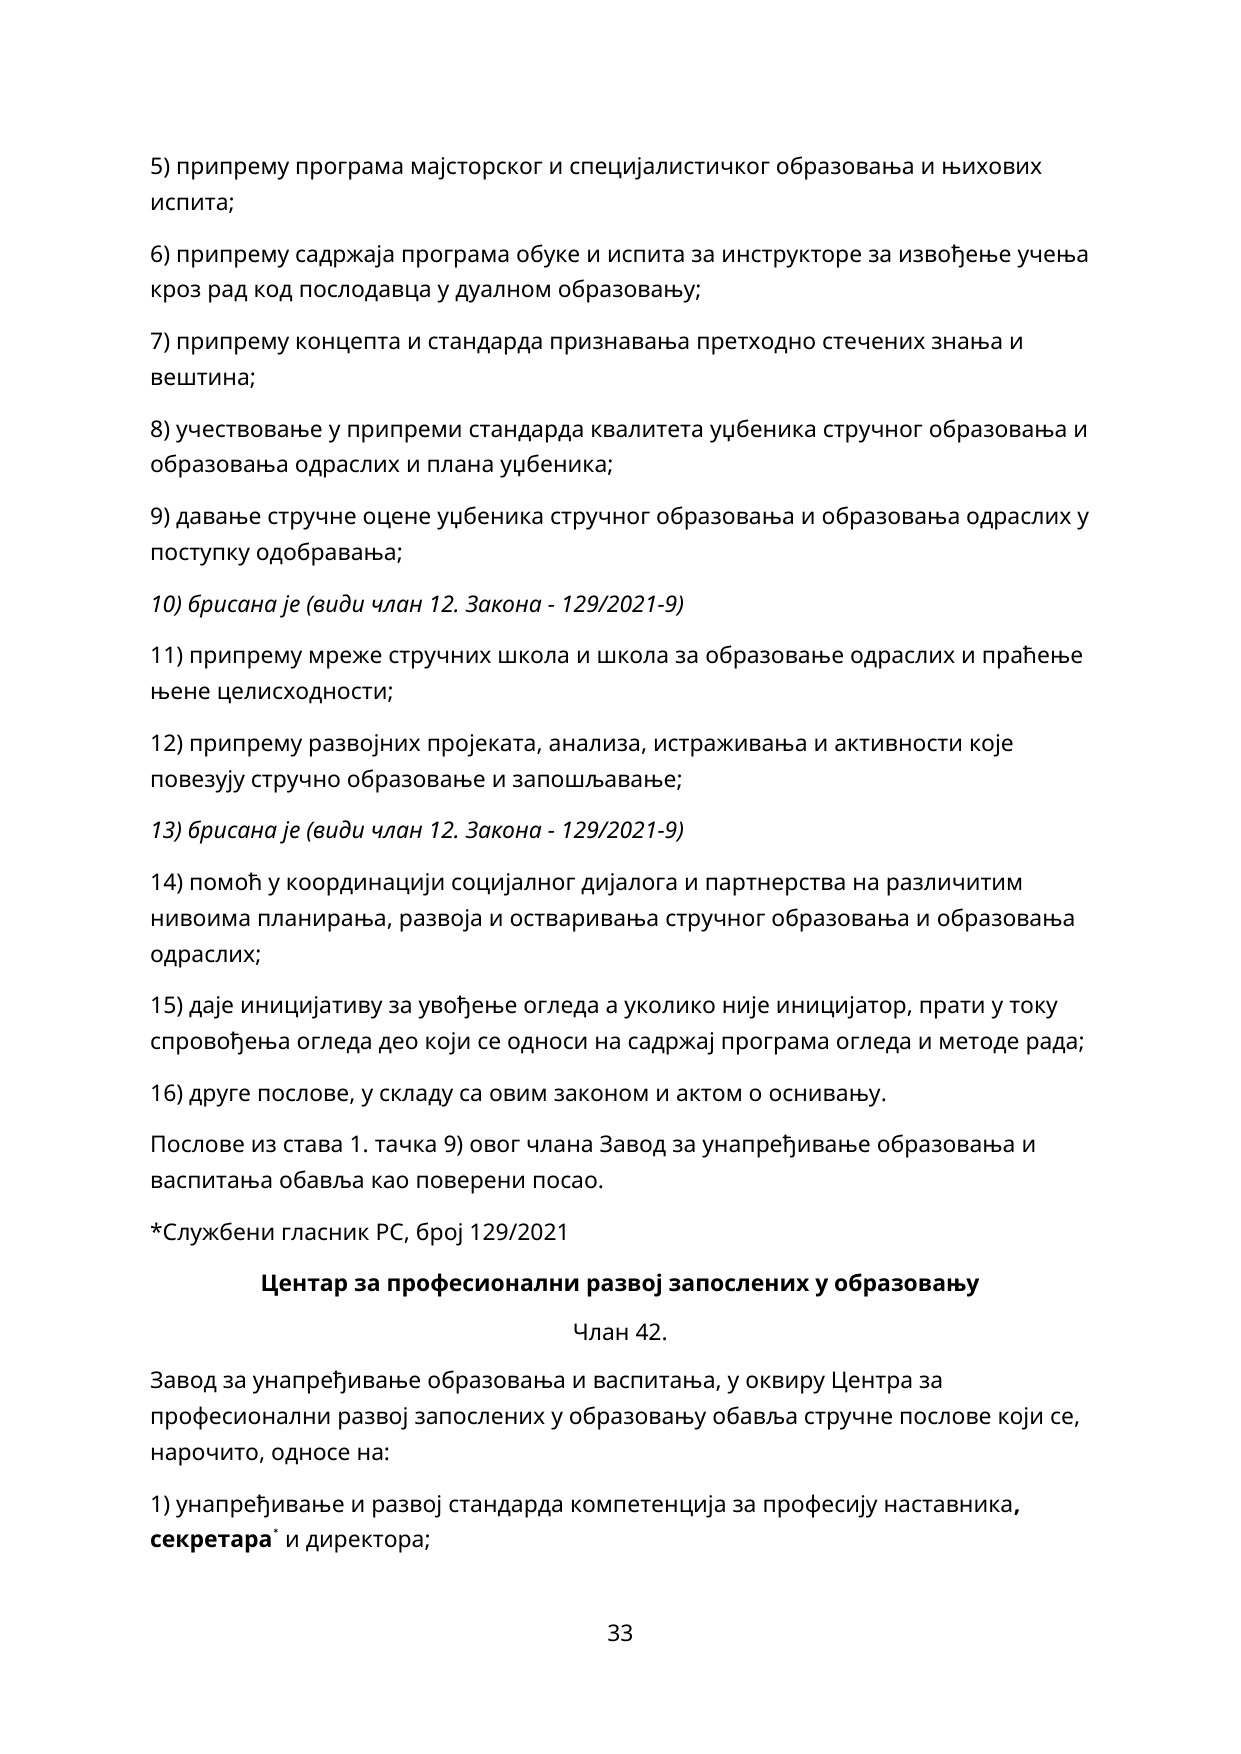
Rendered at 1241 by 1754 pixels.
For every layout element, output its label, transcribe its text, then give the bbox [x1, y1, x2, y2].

text Завод за унапређивање образовања и васпитања, у оквиру Центра за професионални развој запослених у образовању обавља стручне послове који се, нарочито, односе на: [150, 1364, 1090, 1467]
text Члан 42. [150, 1316, 1090, 1347]
text 6) припрему садржаја програма обуке и испита за инструкторе за извођење учења кроз рад код послодавца у дуалном образовању; [150, 237, 1090, 305]
text 14) помоћ у координацији социјалног дијалога и партнерства на различитим нивоима планирања, развоја и остваривања стручног образовања и образовања одраслих; [150, 866, 1090, 969]
text 13) брисана је (види члан 12. Закона - 129/2021-9) [150, 814, 1090, 845]
text 12) припрему развојних пројеката, анализа, истраживања и активности које повезују стручно образовање и запошљавање; [150, 727, 1090, 794]
text 1) унапређивање и развој стандарда компетенција за професију наставника, секретара* и директора; [150, 1487, 1090, 1555]
text 8) учествовање у припреми стандарда квалитета уџбеника стручног образовања и образовања одраслих и плана уџбеника; [150, 412, 1090, 480]
text 16) друге послове, у складу са овим законом и актом о оснивању. [150, 1077, 1090, 1108]
text 9) давање стручне оцене уџбеника стручног образовања и образовања одраслих у поступку одобравања; [150, 500, 1090, 567]
text 7) припрему концепта и стандарда признавања претходно стечених знања и вештина; [150, 325, 1090, 392]
text *Службени гласник РС, број 129/2021 [150, 1216, 1090, 1247]
text 11) припрему мреже стручних школа и школа за образовање одраслих и праћење њене целисходности; [150, 639, 1090, 706]
text Послове из става 1. тачка 9) овог члана Завод за унапређивање образовања и васпитања обавља као поверени посао. [150, 1128, 1090, 1195]
text 5) припрему програма мајсторског и специјалистичког образовања и њихових испита; [150, 150, 1090, 217]
text 10) брисана је (види члан 12. Закона - 129/2021-9) [150, 587, 1090, 619]
text Центар за професионални развој запослених у образовању [150, 1267, 1090, 1298]
text 15) даје иницијативу за увођење огледа а уколико није иницијатор, прати у току спровођења огледа део који се односи на садржај програма огледа и методе рада; [150, 989, 1090, 1056]
